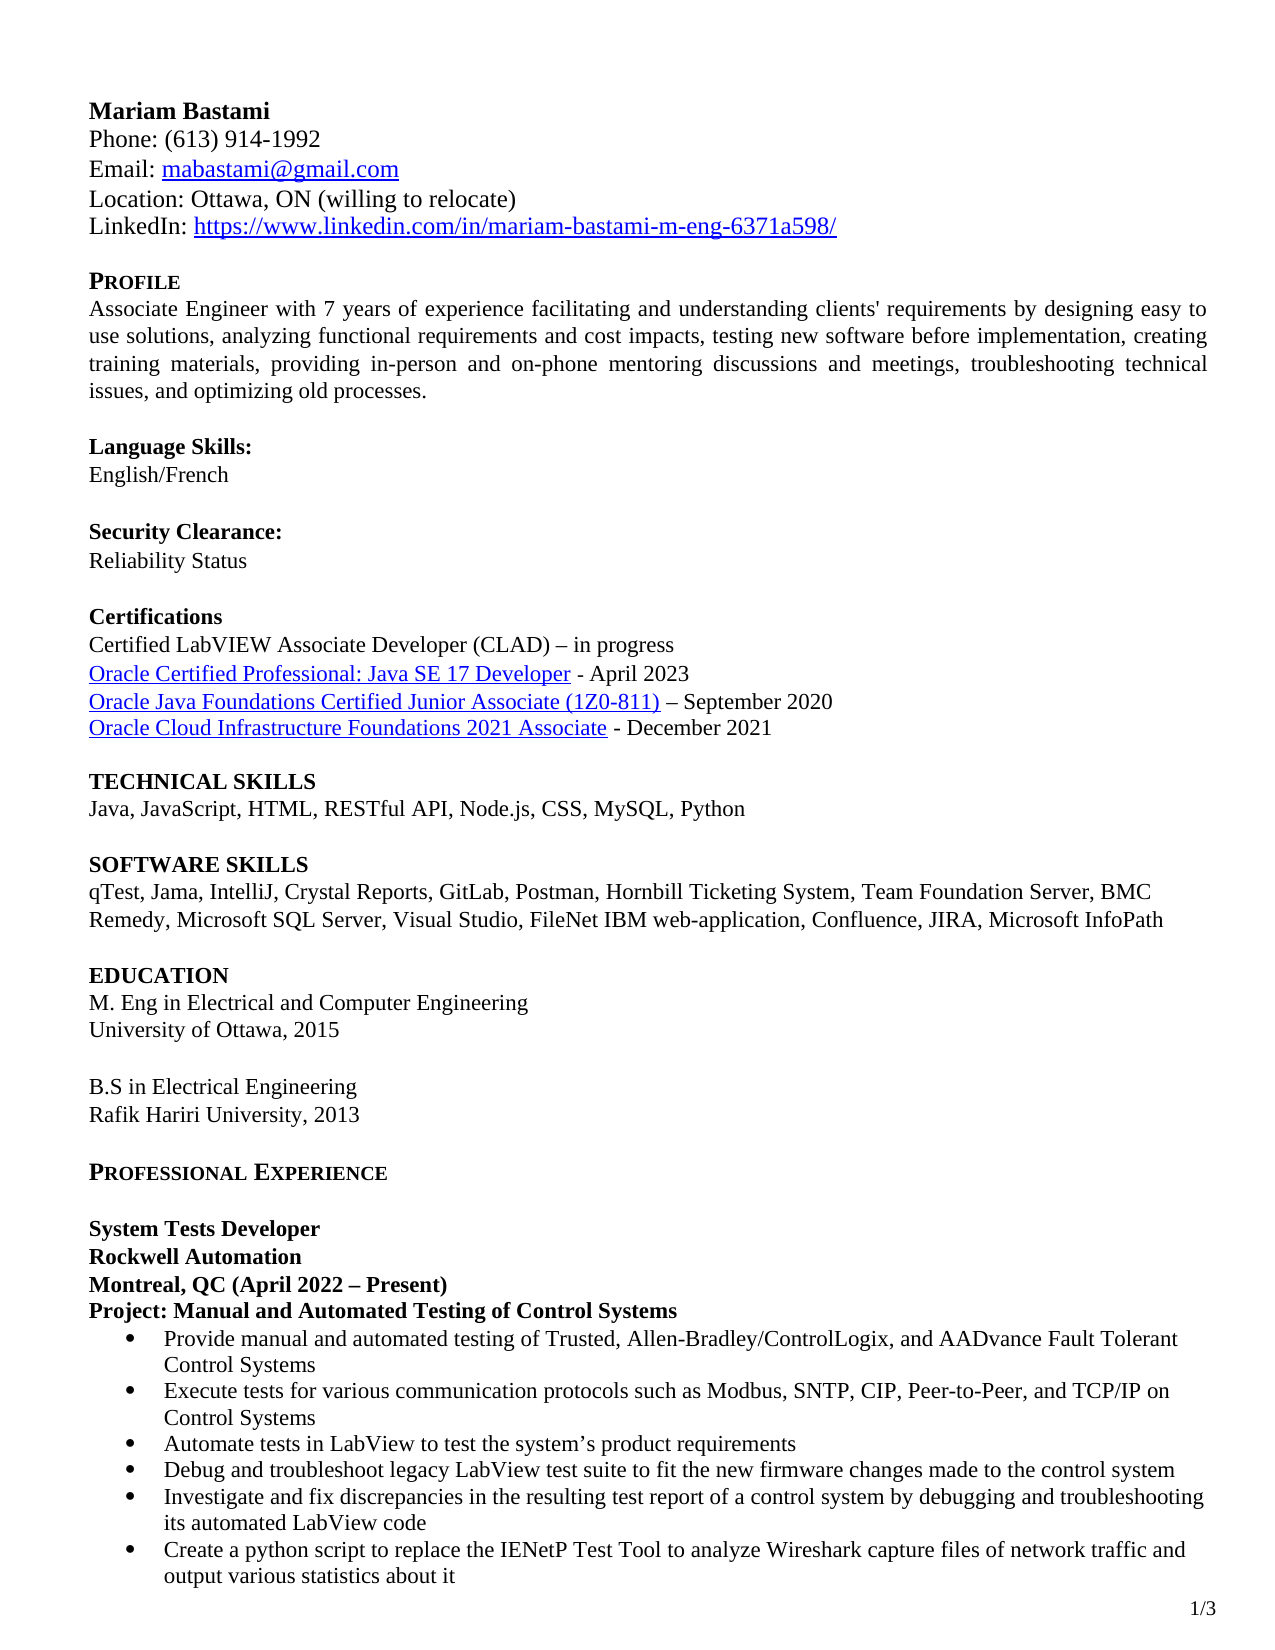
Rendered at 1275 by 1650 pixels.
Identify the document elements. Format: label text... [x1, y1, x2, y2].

text TECHNICAL SKILLS [89, 768, 1216, 794]
list Provide manual and automated testing of Trusted, Allen-Bradley/ControlLogix, and AADvance Fault Tolerant Control Systems [126, 1325, 1216, 1377]
text Location: Ottawa, ON (willing to relocate) [89, 184, 1216, 213]
text Certified LabVIEW Associate Developer (CLAD) – in progress [89, 631, 1226, 657]
text Email: mabastami@gmail.com [89, 154, 1216, 183]
list Execute tests for various communication protocols such as Modbus, SNTP, CIP, Peer-to-Peer, and TCP/IP on Control Systems [126, 1377, 1216, 1430]
text M. Eng in Electrical and Computer Engineering [89, 989, 1211, 1015]
text Security Clearance: [89, 518, 1197, 545]
text Phone: (613) 914-1992 [89, 124, 1216, 153]
text Montreal, QC (April 2022 – Present) [89, 1271, 1216, 1297]
text Oracle Java Foundations Certified Junior Associate (1Z0-811) – September 2020 [89, 688, 1226, 714]
text B.S in Electrical Engineering [89, 1073, 1226, 1099]
text qTest, Jama, IntelliJ, Crystal Reports, GitLab, Postman, Hornbill Ticketing System, Team Foundation Server, BMC Remedy, Microsoft SQL Server, Visual Studio, FileNet IBM web-application, Confluence, JIRA, Microsoft InfoPath [89, 878, 1197, 932]
text Oracle Cloud Infrastructure Foundations 2021 Associate - December 2021 [89, 715, 1216, 740]
text Oracle Certified Professional: Java SE 17 Developer - April 2023 [89, 659, 1226, 686]
list Automate tests in LabView to test the system’s product requirements [126, 1430, 1216, 1457]
text Certifications [89, 603, 1226, 629]
text Profile [89, 266, 1216, 295]
text EDUCATION [89, 962, 1216, 988]
text English/French [89, 462, 1197, 488]
list Investigate and fix discrepancies in the resulting test report of a control system by debugging and troubleshooting its automated LabView code [126, 1483, 1216, 1536]
list Create a python script to replace the IENetP Test Tool to analyze Wireshark capture files of network traffic and output various statistics about it [126, 1536, 1216, 1588]
text Language Skills: [89, 433, 1197, 459]
text System Tests Developer [89, 1215, 1216, 1241]
text SOFTWARE SKILLS [89, 851, 1216, 877]
text University of Ottawa, 2015 [89, 1016, 1226, 1042]
text Associate Engineer with 7 years of experience facilitating and understanding clients' requirements by designing easy to use solutions, analyzing functional requirements and cost impacts, testing new software before implementation, creating training materials, providing in-person and on-phone mentoring discussions and meetings, troubleshooting technical issues, and optimizing old processes. [89, 295, 1209, 404]
text LinkedIn: https://www.linkedin.com/in/mariam-bastami-m-eng-6371a598/ [89, 214, 1216, 239]
text Rafik Hariri University, 2013 [89, 1101, 1226, 1128]
text Java, JavaScript, HTML, RESTful API, Node.js, CSS, MySQL, Python [89, 795, 1197, 822]
text Rockwell Automation [89, 1243, 1216, 1269]
text Mariam Bastami [89, 96, 773, 124]
text Professional Experience [89, 1157, 1216, 1186]
list Debug and troubleshoot legacy LabView test suite to fit the new firmware changes made to the control system [126, 1457, 1216, 1483]
text Reliability Status [89, 547, 1197, 573]
text Project: Manual and Automated Testing of Control Systems [89, 1297, 1216, 1324]
